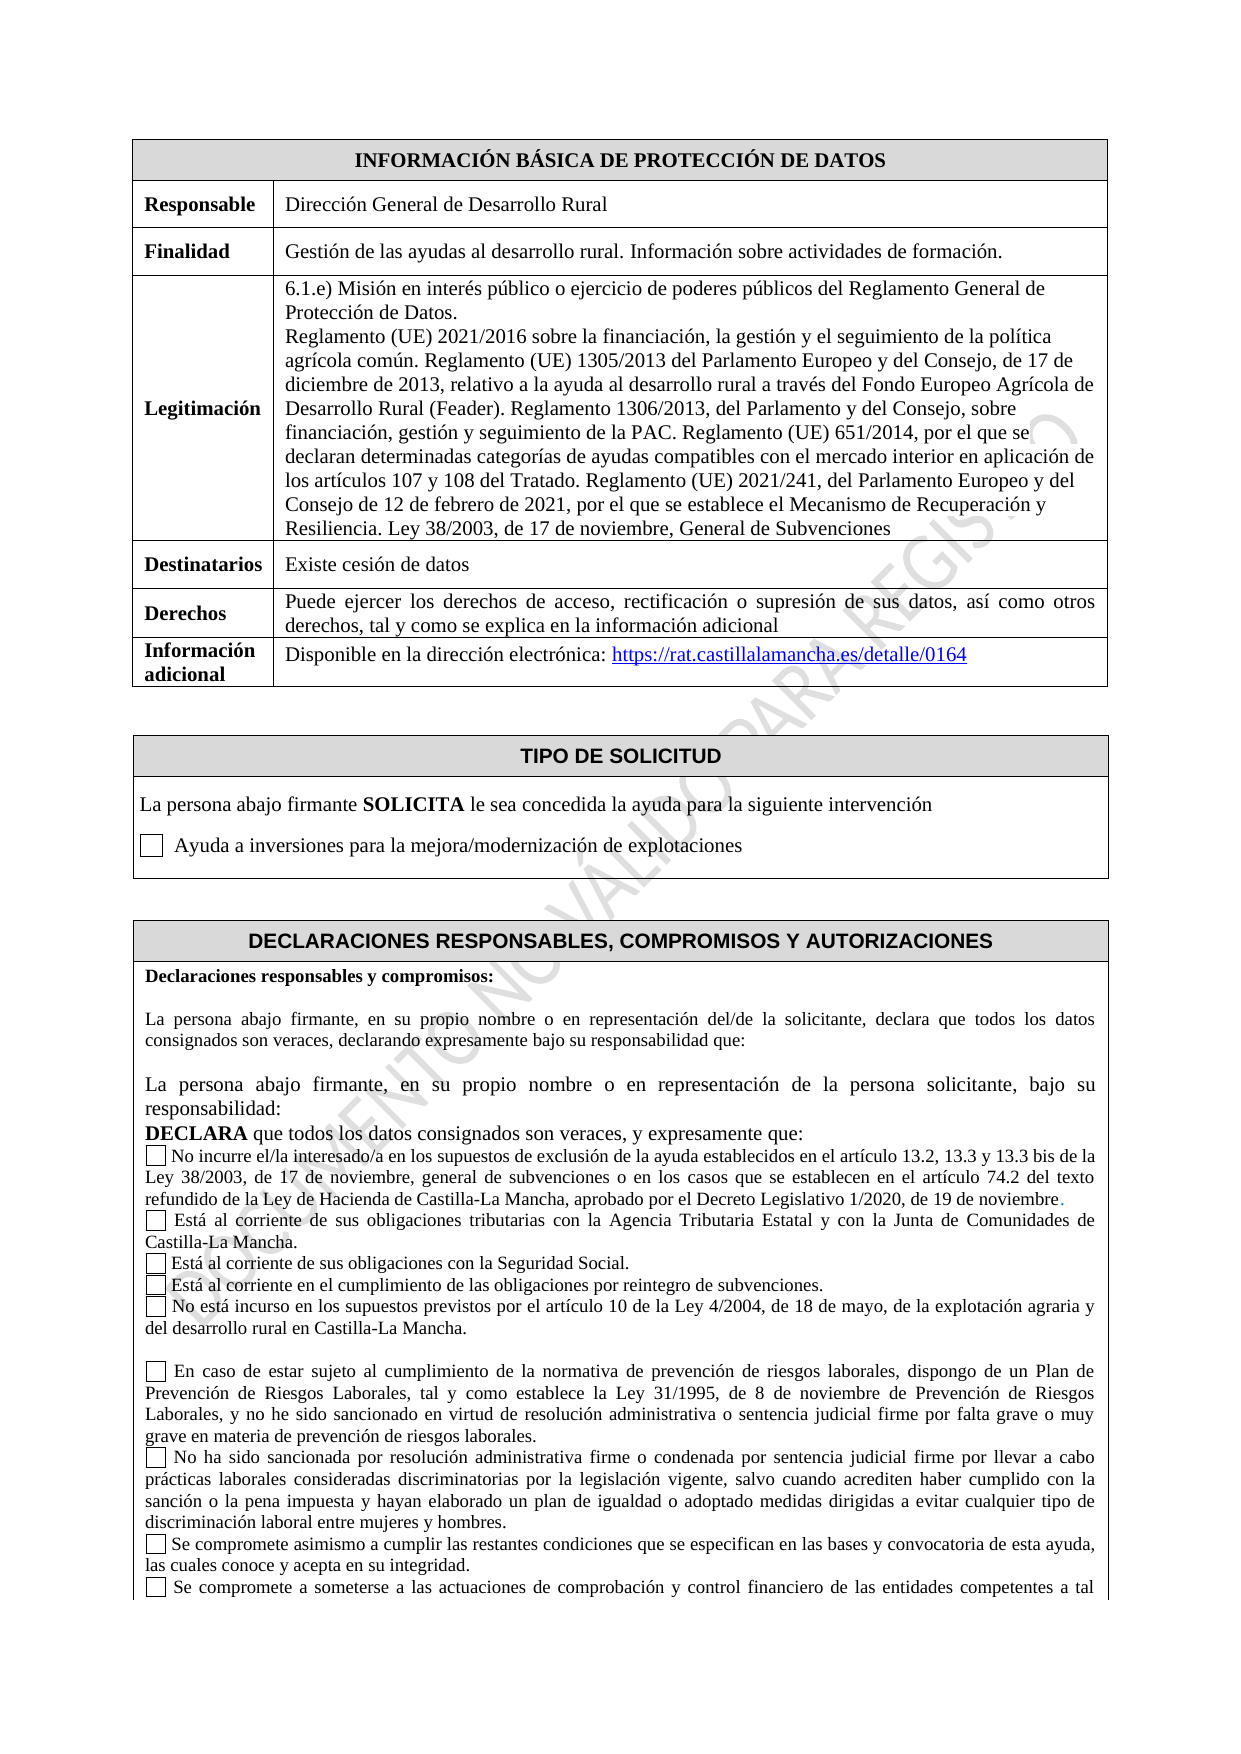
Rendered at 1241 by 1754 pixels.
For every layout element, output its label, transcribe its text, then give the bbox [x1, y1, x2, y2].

table_header DECLARACIONES RESPONSABLES, COMPROMISOS Y AUTORIZACIONES [134, 921, 1108, 961]
table_cell Derechos [133, 589, 273, 637]
table_cell Disponible en la dirección electrónica: https://rat.castillalamancha.es/detalle/0164 [274, 638, 1107, 686]
table_cell Destinatarios [133, 541, 273, 587]
table_header INFORMACIÓN BÁSICA DE PROTECCIÓN DE DATOS [133, 140, 1107, 180]
table_cell Legitimación [133, 276, 273, 540]
table_cell Responsable [133, 181, 273, 227]
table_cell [134, 962, 1108, 1600]
table_cell Gestión de las ayudas al desarrollo rural. Información sobre actividades de formación. [274, 228, 1107, 274]
table_cell La persona abajo firmante SOLICITA le sea concedida la ayuda para la siguiente intervención Ayuda a inversiones para la mejora/modernización de explotaciones [134, 777, 1108, 878]
table_cell 6.1.e) Misión en interés público o ejercicio de poderes públicos del Reglamento General de Protección de Datos. Reglamento (UE) 2021/2016 sobre la financiación, la gestión y el seguimiento de la política agrícola común. Reglamento (UE) 1305/2013 del Parlamento Europeo y del Consejo, de 17 de diciembre de 2013, relativo a la ayuda al desarrollo rural a través del Fondo Europeo Agrícola de Desarrollo Rural (Feader). Reglamento 1306/2013, del Parlamento y del Consejo, sobre financiación, gestión y seguimiento de la PAC. Reglamento (UE) 651/2014, por el que se declaran determinadas categorías de ayudas compatibles con el mercado interior en aplicación de los artículos 107 y 108 del Tratado. Reglamento (UE) 2021/241, del Parlamento Europeo y del Consejo de 12 de febrero de 2021, por el que se establece el Mecanismo de Recuperación y Resiliencia. Ley 38/2003, de 17 de noviembre, General de Subvenciones [274, 276, 1107, 540]
table_header TIPO DE SOLICITUD [134, 736, 1108, 776]
table_cell Dirección General de Desarrollo Rural [274, 181, 1107, 227]
table_cell Información adicional [133, 638, 273, 686]
table_cell Puede ejercer los derechos de acceso, rectificación o supresión de sus datos, así como otros derechos, tal y como se explica en la información adicional [274, 589, 1107, 637]
table_cell Existe cesión de datos [274, 541, 1107, 587]
table_cell Finalidad [133, 228, 273, 274]
